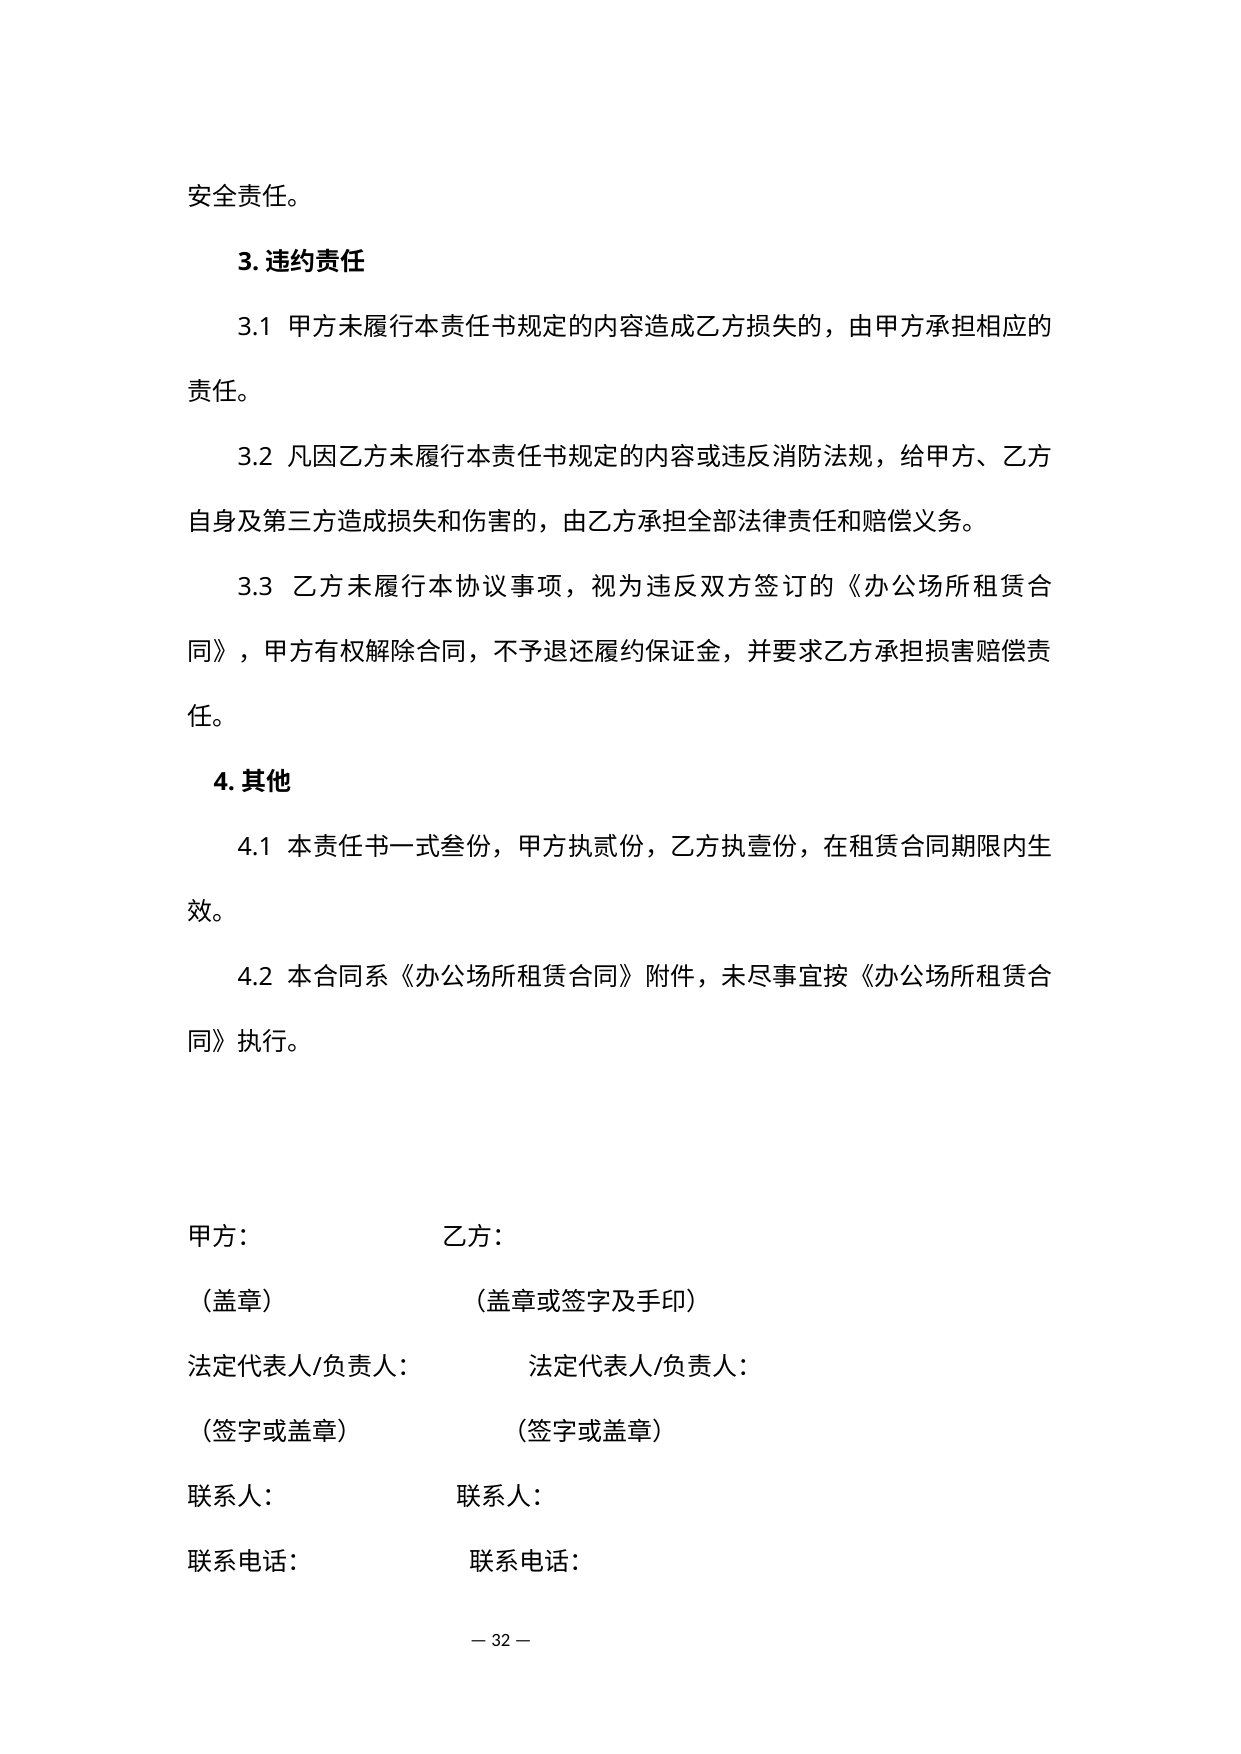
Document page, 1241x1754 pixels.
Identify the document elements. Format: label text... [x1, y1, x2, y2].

text 3.1 甲方未履行本责任书规定的内容造成乙方损失的，由甲方承担相应的责任。 [187, 292, 1053, 422]
text （签字或盖章） （签字或盖章） [187, 1397, 1053, 1462]
list 4.1 本责任书一式叁份，甲方执贰份，乙方执壹份，在租赁合同期限内生效。 [187, 812, 1053, 942]
text 联系人： 联系人： [187, 1462, 1053, 1527]
text 3.2 凡因乙方未履行本责任书规定的内容或违反消防法规，给甲方、乙方自身及第三方造成损失和伤害的，由乙方承担全部法律责任和赔偿义务。 [187, 422, 1053, 552]
text 法定代表人/负责人： 法定代表人/负责人： [187, 1332, 1053, 1397]
list 4.2 本合同系《办公场所租赁合同》附件，未尽事宜按《办公场所租赁合同》执行。 [187, 942, 1053, 1072]
text 3.3 乙方未履行本协议事项，视为违反双方签订的《办公场所租赁合同》，甲方有权解除合同，不予退还履约保证金，并要求乙方承担损害赔偿责任。 [187, 552, 1053, 747]
text 联系电话： 联系电话： [187, 1527, 1053, 1592]
text 3. 违约责任 [187, 227, 1053, 292]
text （盖章） （盖章或签字及手印） [187, 1267, 1053, 1332]
list 4. 其他 [187, 747, 1053, 812]
text 甲方： 乙方： [187, 1202, 1053, 1267]
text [187, 162, 1053, 227]
